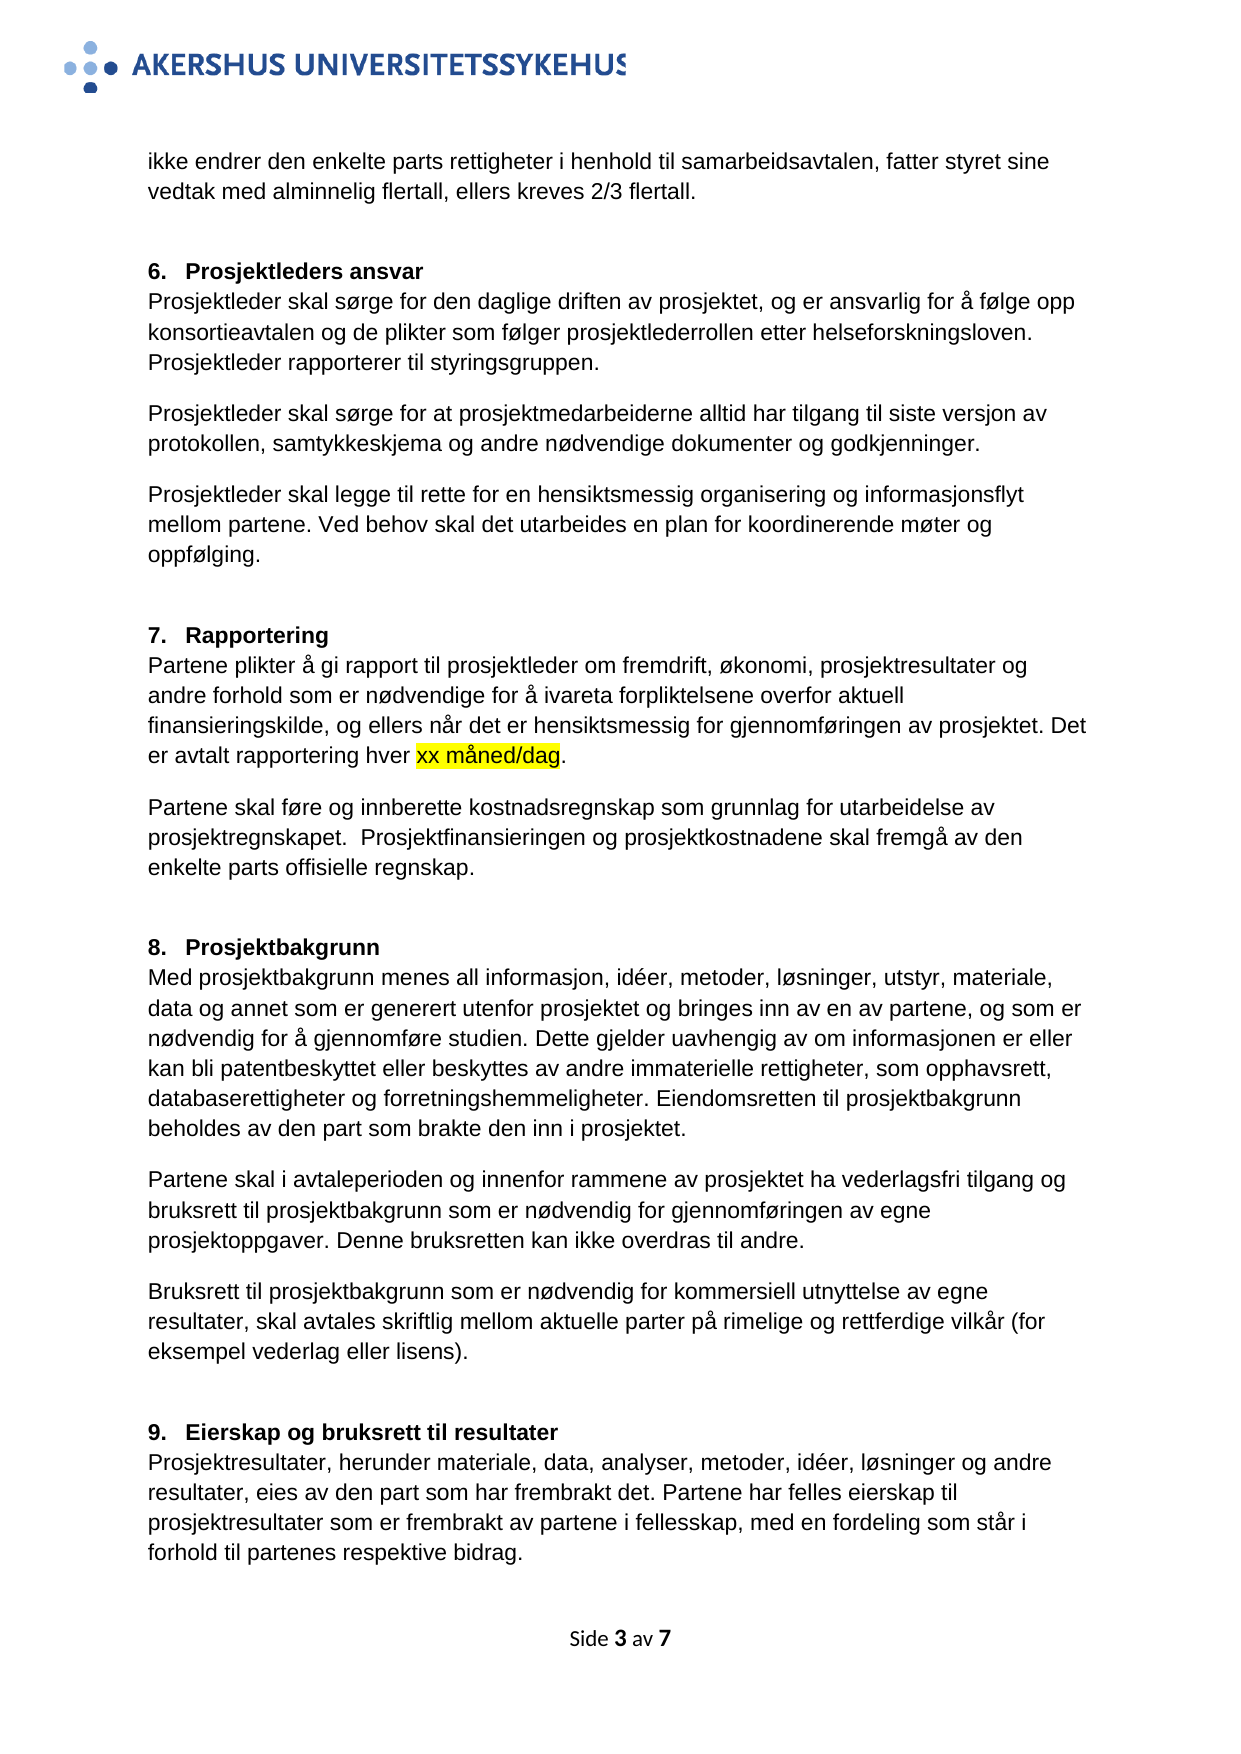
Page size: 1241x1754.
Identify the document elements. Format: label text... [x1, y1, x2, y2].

picture [63, 41, 625, 92]
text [148, 148, 1093, 204]
text Prosjektleder skal sørge for den daglige driften av prosjektet, og er ansvarlig for å følge opp konsortieavtalen og de plikter som følger prosjektlederrollen etter helseforskningsloven. Prosjektleder rapporterer til styringsgruppen. [148, 288, 1093, 375]
text Prosjektresultater, herunder materiale, data, analyser, metoder, idéer, løsninger og andre resultater, eies av den part som har frembrakt det. Partene har felles eierskap til prosjektresultater som er frembrakt av partene i fellesskap, med en fordeling som står i forhold til partenes respektive bidrag. [148, 1449, 1093, 1566]
subtitle Prosjektbakgrunn [148, 934, 1093, 960]
text Bruksrett til prosjektbakgrunn som er nødvendig for kommersiell utnyttelse av egne resultater, skal avtales skriftlig mellom aktuelle parter på rimelige og rettferdige vilkår (for eksempel vederlag eller lisens). [148, 1278, 1093, 1364]
subtitle Eierskap og bruksrett til resultater [148, 1418, 1093, 1445]
text Partene skal i avtaleperioden og innenfor rammene av prosjektet ha vederlagsfri tilgang og bruksrett til prosjektbakgrunn som er nødvendig for gjennomføringen av egne prosjektoppgaver. Denne bruksretten kan ikke overdras til andre. [148, 1166, 1093, 1253]
text Prosjektleder skal legge til rette for en hensiktsmessig organisering og informasjonsflyt mellom partene. Ved behov skal det utarbeides en plan for koordinerende møter og oppfølging. [148, 481, 1093, 568]
text Partene skal føre og innberette kostnadsregnskap som grunnlag for utarbeidelse av prosjektregnskapet. Prosjektfinansieringen og prosjektkostnadene skal fremgå av den enkelte parts offisielle regnskap. [148, 793, 1093, 880]
text Partene plikter å gi rapport til prosjektleder om fremdrift, økonomi, prosjektresultater og andre forhold som er nødvendige for å ivareta forpliktelsene overfor aktuell finansieringskilde, og ellers når det er hensiktsmessig for gjennomføringen av prosjektet. Det er avtalt rapportering hver xx måned/dag. [148, 652, 1093, 769]
text Prosjektleder skal sørge for at prosjektmedarbeiderne alltid har tilgang til siste versjon av protokollen, samtykkeskjema og andre nødvendige dokumenter og godkjenninger. [148, 400, 1093, 456]
text Med prosjektbakgrunn menes all informasjon, idéer, metoder, løsninger, utstyr, materiale, data og annet som er generert utenfor prosjektet og bringes inn av en av partene, og som er nødvendig for å gjennomføre studien. Dette gjelder uavhengig av om informasjonen er eller kan bli patentbeskyttet eller beskyttes av andre immaterielle rettigheter, som opphavsrett, databaserettigheter og forretningshemmeligheter. Eiendomsretten til prosjektbakgrunn beholdes av den part som brakte den inn i prosjektet. [148, 964, 1093, 1142]
subtitle Rapportering [148, 622, 1093, 648]
subtitle Prosjektleders ansvar [148, 258, 1093, 284]
